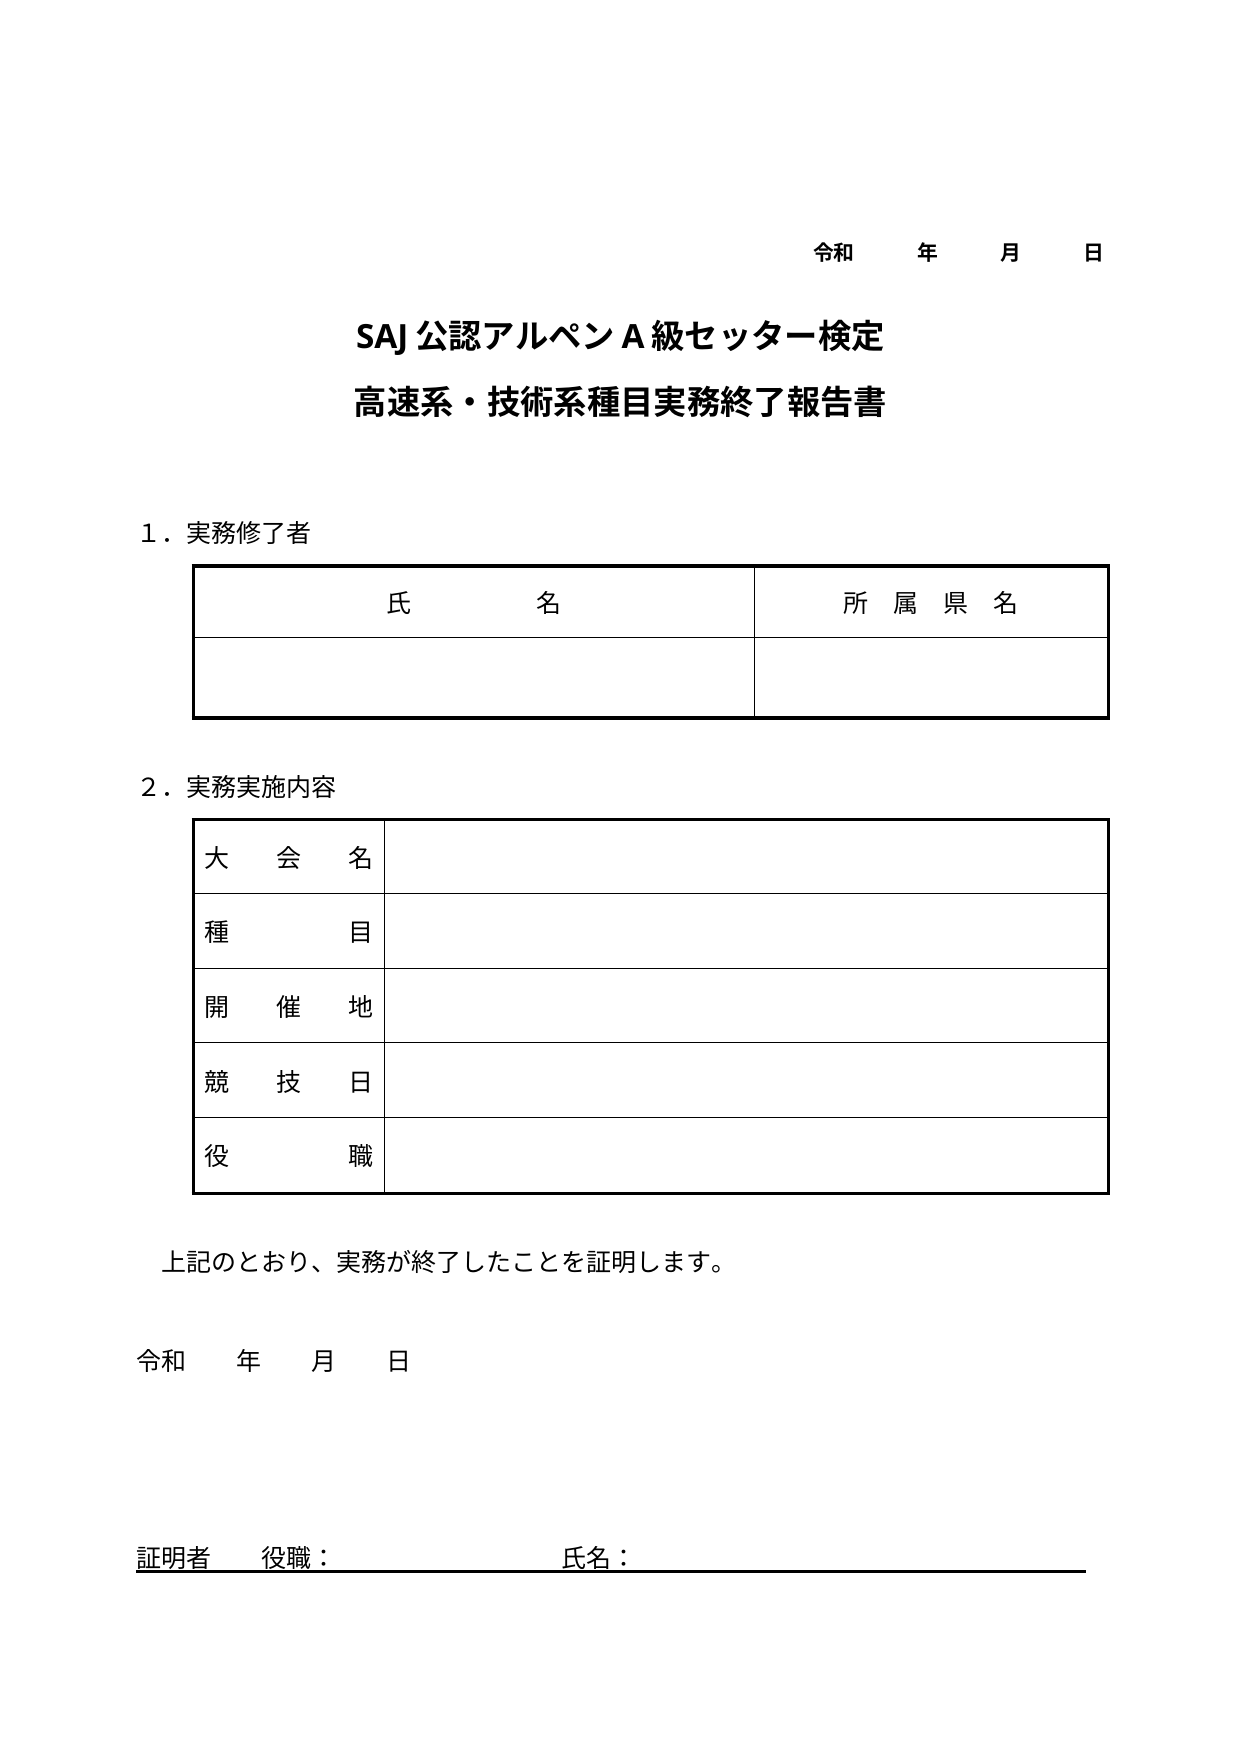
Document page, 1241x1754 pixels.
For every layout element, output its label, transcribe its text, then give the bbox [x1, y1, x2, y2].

table_header 大会名 [195, 821, 384, 893]
table_header 氏 名 [195, 568, 754, 637]
table_cell [385, 1118, 1107, 1192]
text 上記のとおり、実務が終了したことを証明します。 [136, 1228, 1104, 1293]
table_cell 役職 [195, 1118, 384, 1192]
table_header 所 属 県 名 [755, 568, 1107, 637]
table_cell [195, 638, 754, 716]
table_cell [385, 894, 1107, 968]
text 高速系・技術系種目実務終了報告書 [136, 367, 1104, 433]
table_header [385, 821, 1107, 893]
text １．実務修了者 [136, 498, 1104, 564]
text 証明者 役職： 氏名： [136, 1524, 1104, 1590]
table_cell 種目 [195, 894, 384, 968]
table_cell 開催地 [195, 969, 384, 1042]
text 令和 年 月 日 [136, 235, 1104, 268]
table_cell [385, 1043, 1107, 1117]
text ２．実務実施内容 [136, 752, 1104, 818]
table_cell [755, 638, 1107, 716]
table_cell 競技日 [195, 1043, 384, 1117]
table_cell [385, 969, 1107, 1042]
text 令和 年 月 日 [136, 1326, 1004, 1392]
text SAJ公認アルペンA級セッター検定 [136, 301, 1104, 367]
